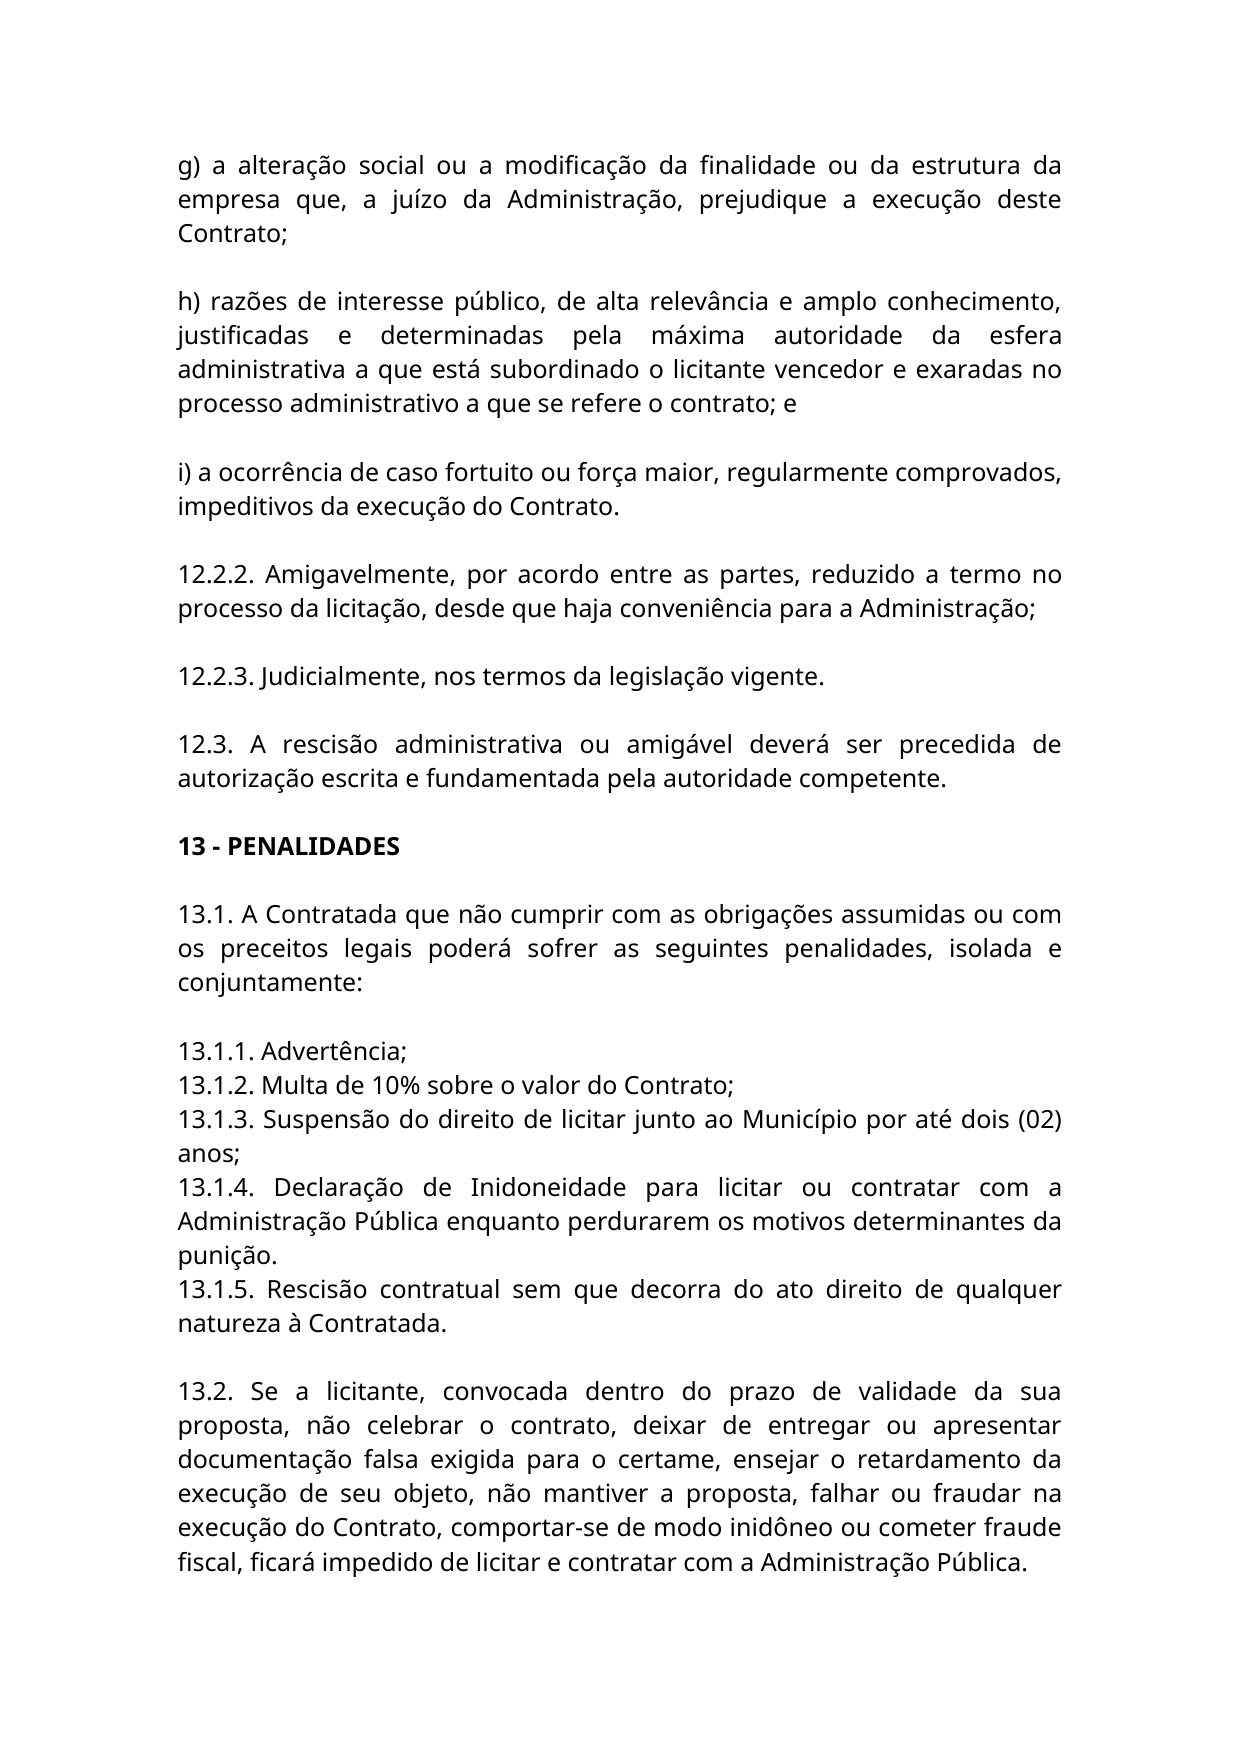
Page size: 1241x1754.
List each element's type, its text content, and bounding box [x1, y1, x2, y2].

text g) a alteração social ou a modificação da finalidade ou da estrutura da empresa que, a juízo da Administração, prejudique a execução deste Contrato; [177, 148, 1063, 250]
text 13 - PENALIDADES [177, 829, 1063, 863]
text 13.1.3. Suspensão do direito de licitar junto ao Município por até dois (02) anos; [177, 1101, 1063, 1169]
text 13.1. A Contratada que não cumprir com as obrigações assumidas ou com os preceitos legais poderá sofrer as seguintes penalidades, isolada e conjuntamente: [177, 897, 1063, 999]
text h) razões de interesse público, de alta relevância e amplo conhecimento, justificadas e determinadas pela máxima autoridade da esfera administrativa a que está subordinado o licitante vencedor e exaradas no processo administrativo a que se refere o contrato; e [177, 284, 1063, 420]
text 13.2. Se a licitante, convocada dentro do prazo de validade da sua proposta, não celebrar o contrato, deixar de entregar ou apresentar documentação falsa exigida para o certame, ensejar o retardamento da execução de seu objeto, não mantiver a proposta, falhar ou fraudar na execução do Contrato, comportar-se de modo inidôneo ou cometer fraude fiscal, ficará impedido de licitar e contratar com a Administração Pública. [177, 1374, 1063, 1578]
text 13.1.5. Rescisão contratual sem que decorra do ato direito de qualquer natureza à Contratada. [177, 1272, 1063, 1340]
text 12.2.3. Judicialmente, nos termos da legislação vigente. [177, 658, 1063, 693]
text 12.3. A rescisão administrativa ou amigável deverá ser precedida de autorização escrita e fundamentada pela autoridade competente. [177, 727, 1063, 795]
text 13.1.1. Advertência; [177, 1033, 1063, 1067]
text 12.2.2. Amigavelmente, por acordo entre as partes, reduzido a termo no processo da licitação, desde que haja conveniência para a Administração; [177, 556, 1063, 624]
text i) a ocorrência de caso fortuito ou força maior, regularmente comprovados, impeditivos da execução do Contrato. [177, 454, 1063, 522]
text 13.1.2. Multa de 10% sobre o valor do Contrato; [177, 1067, 1063, 1101]
text 13.1.4. Declaração de Inidoneidade para licitar ou contratar com a Administração Pública enquanto perdurarem os motivos determinantes da punição. [177, 1169, 1063, 1272]
